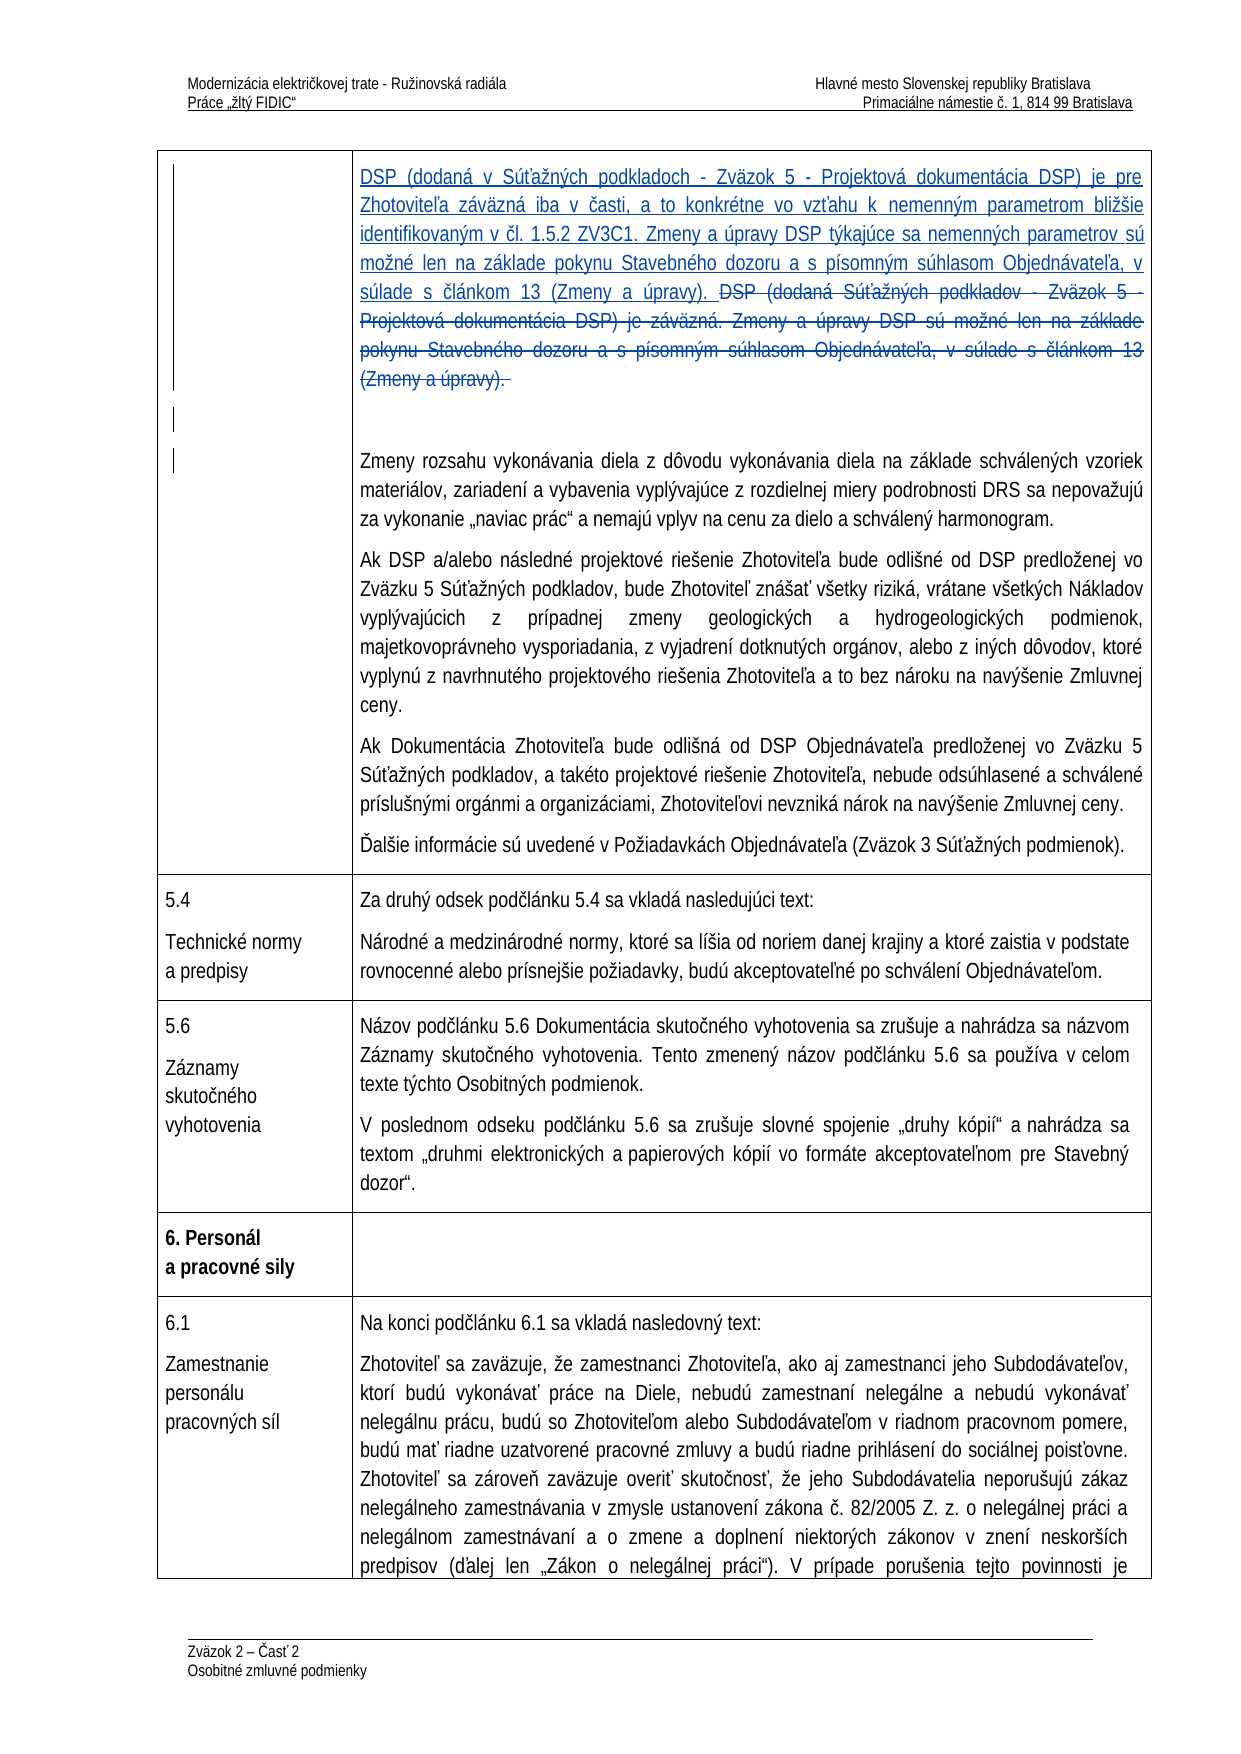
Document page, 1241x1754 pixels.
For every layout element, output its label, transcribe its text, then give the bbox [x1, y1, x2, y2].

table_cell Názov podčlánku 5.6 Dokumentácia skutočného vyhotovenia sa zrušuje a nahrádza sa názvom Záznamy skutočného vyhotovenia. Tento zmenený názov podčlánku 5.6 sa používa v celom texte týchto Osobitných podmienok. V poslednom odseku podčlánku 5.6 sa zrušuje slovné spojenie „druhy kópií“ a nahrádza sa textom „druhmi elektronických a papierových kópií vo formáte akceptovateľnom pre Stavebný dozor“. [353, 1001, 1151, 1212]
table_cell [353, 1213, 1151, 1296]
table_cell 5.4 Technické normy a predpisy [158, 875, 352, 999]
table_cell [158, 151, 352, 874]
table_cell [158, 1297, 352, 1578]
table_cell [353, 1297, 1151, 1578]
table_cell Za druhý odsek podčlánku 5.4 sa vkladá nasledujúci text: Národné a medzinárodné normy, ktoré sa líšia od noriem danej krajiny a ktoré zaistia v podstate rovnocenné alebo prísnejšie požiadavky, budú akceptovateľné po schválení Objednávateľom. [353, 875, 1151, 999]
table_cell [353, 151, 1151, 874]
table_cell 5.6 Záznamy skutočného vyhotovenia [158, 1001, 352, 1212]
table_cell 6. Personál a pracovné sily [158, 1213, 352, 1296]
